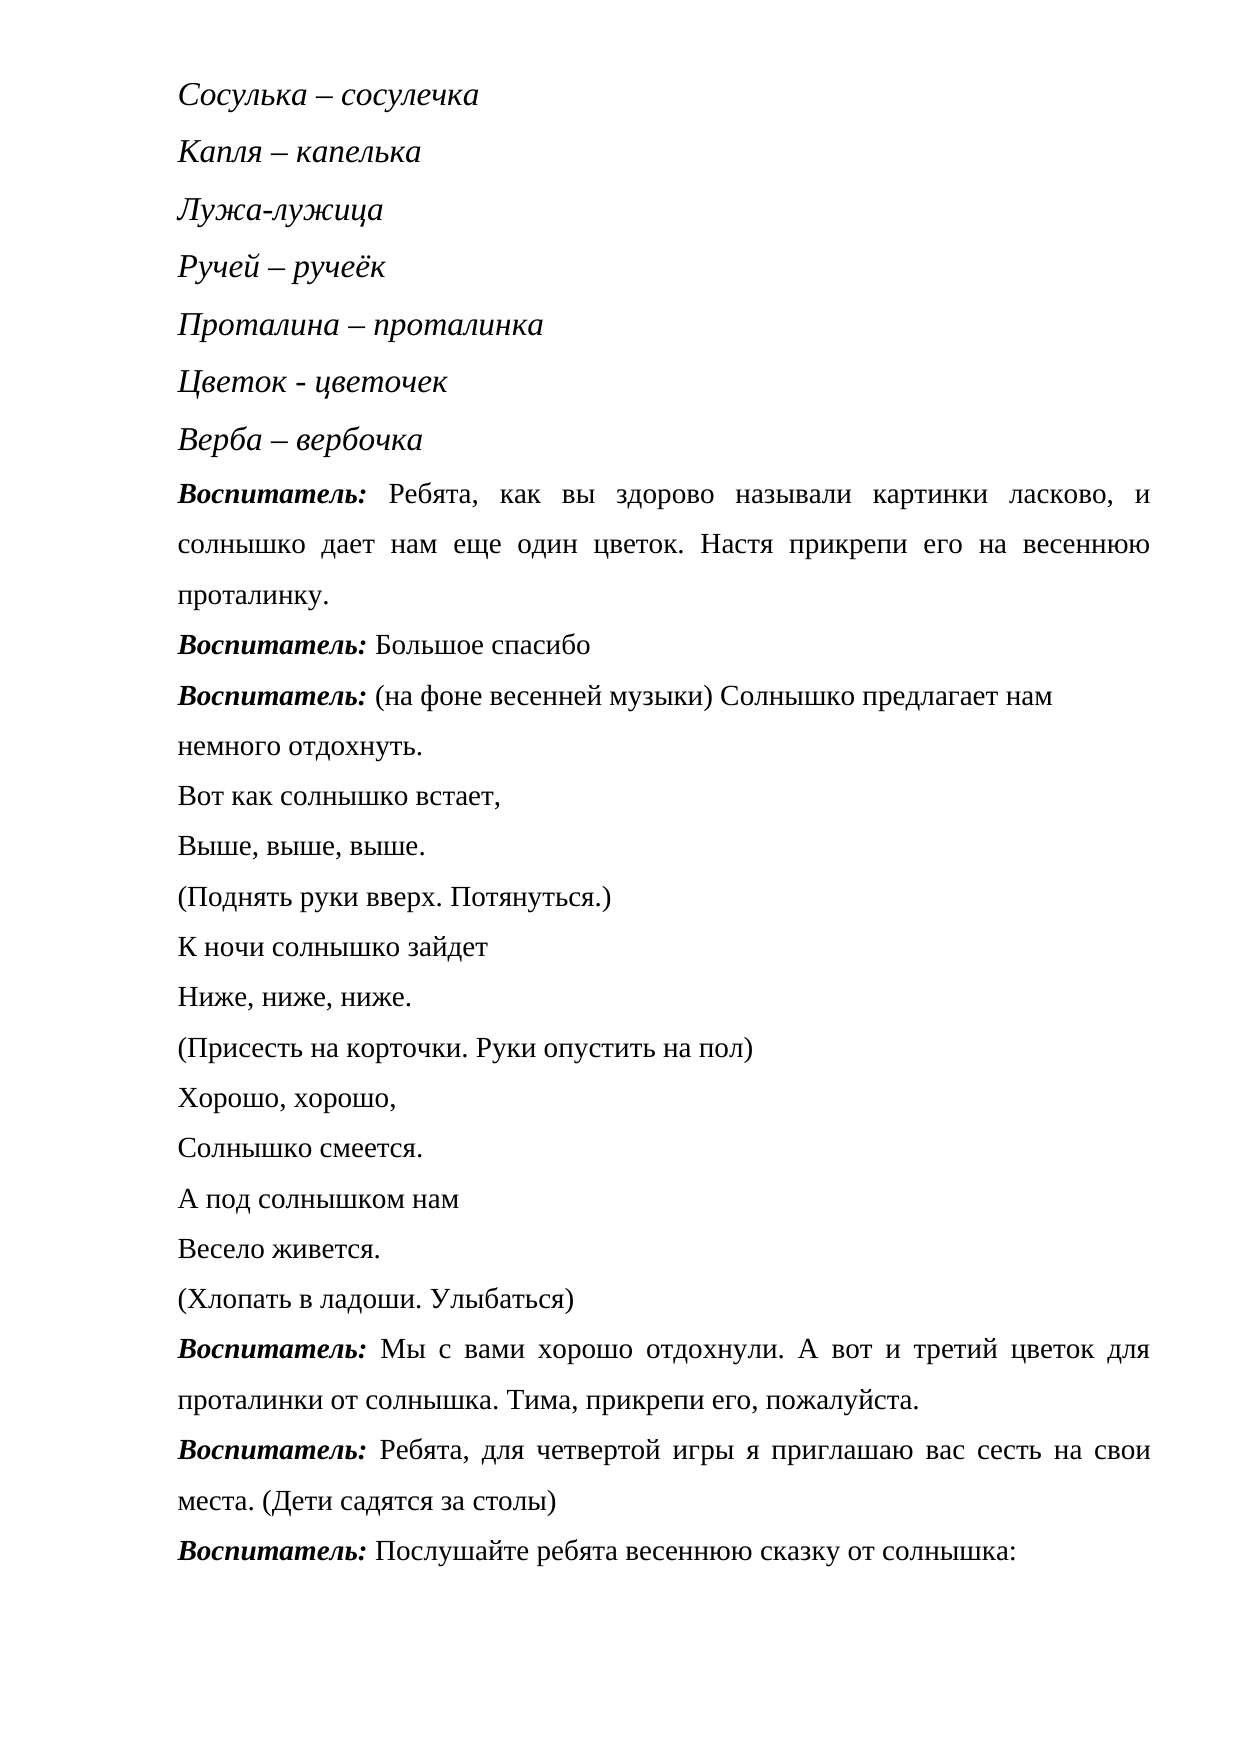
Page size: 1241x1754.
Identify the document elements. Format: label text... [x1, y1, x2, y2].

text Цветок - цветочек [177, 361, 1152, 400]
list (Хлопать в ладоши. Улыбаться) [177, 1281, 1152, 1315]
list Вот как солнышко встает, [177, 778, 1152, 812]
list Воспитатель: Ребята, как вы здорово называли картинки ласково, и солнышко дает нам еще один цветок. Настя прикрепи его на весеннюю проталинку. [177, 476, 1152, 611]
list Выше, выше, выше. [177, 828, 1152, 862]
list А под солнышком нам [177, 1181, 1152, 1214]
text Верба – вербочка [177, 419, 1152, 457]
text Проталина – проталинка [177, 304, 1152, 342]
text Капля – капелька [177, 131, 1152, 170]
list Воспитатель: Послушайте ребята весеннюю сказку от солнышка: [177, 1533, 1152, 1566]
list Воспитатель: (на фоне весенней музыки) Солнышко предлагает нам немного отдохнуть. [177, 678, 1152, 761]
list Хорошо, хорошо, [177, 1080, 1152, 1114]
list Весело живется. [177, 1231, 1152, 1264]
text Ручей – ручеёк [177, 246, 1152, 285]
list Ниже, ниже, ниже. [177, 979, 1152, 1013]
list Воспитатель: Ребята, для четвертой игры я приглашаю вас сесть на свои места. (Дети садятся за столы) [177, 1432, 1152, 1516]
list (Поднять руки вверх. Потянуться.) [177, 879, 1152, 912]
list Воспитатель: Мы с вами хорошо отдохнули. А вот и третий цветок для проталинки от солнышка. Тима, прикрепи его, пожалуйста. [177, 1332, 1152, 1416]
list (Присесть на корточки. Руки опустить на пол) [177, 1030, 1152, 1063]
list Солнышко смеется. [177, 1130, 1152, 1164]
list Воспитатель: Большое спасибо [177, 627, 1152, 661]
list К ночи солнышко зайдет [177, 929, 1152, 963]
text Сосулька – сосулечка [177, 74, 1152, 112]
list Лужа-лужица [177, 189, 1152, 227]
